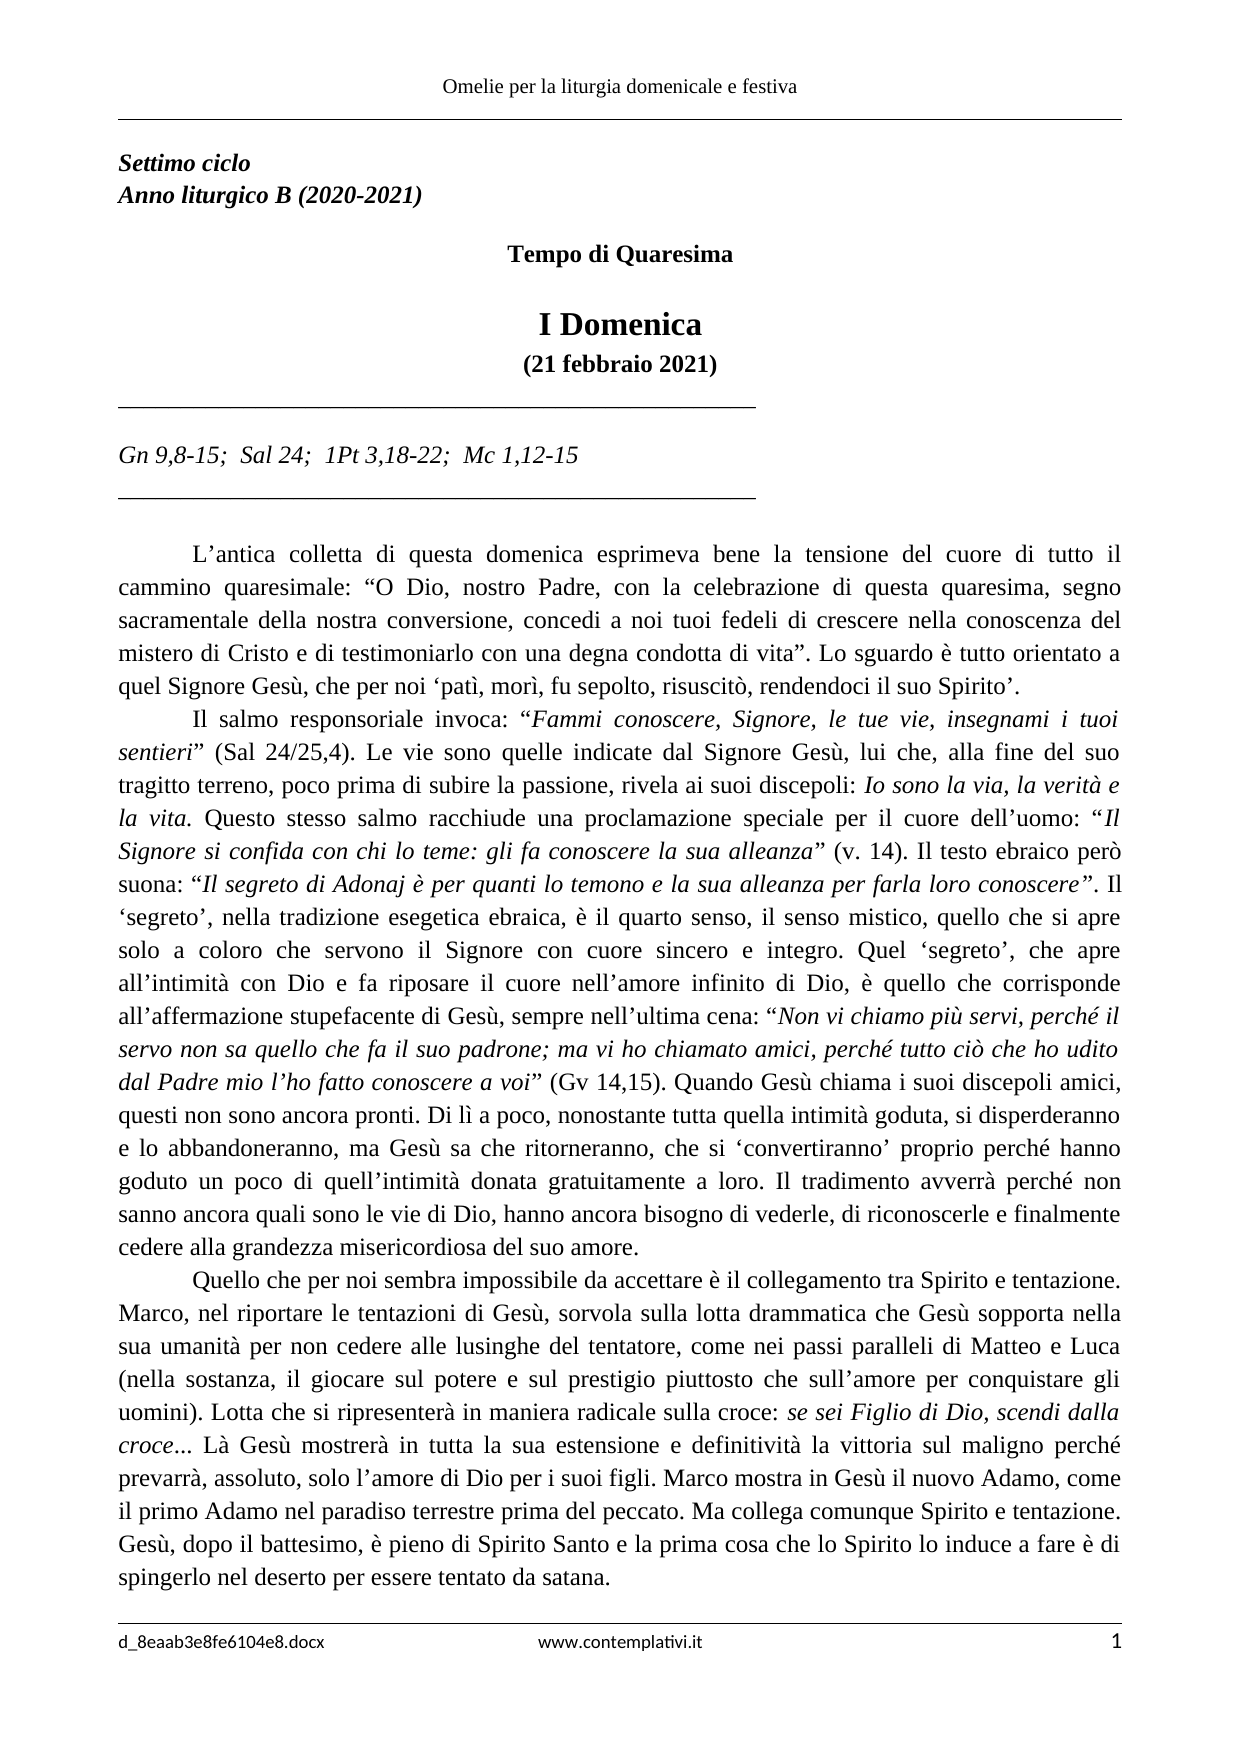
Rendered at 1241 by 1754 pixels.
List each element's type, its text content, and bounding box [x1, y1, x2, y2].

text Tempo di Quaresima [118, 239, 1122, 267]
text Gn 9,8-15; Sal 24; 1Pt 3,18-22; Mc 1,12-15 [118, 440, 1122, 468]
text Quello che per noi sembra impossibile da accettare è il collegamento tra Spirito e tentazione. Marco, nel riportare le tentazioni di Gesù, sorvola sulla lotta drammatica che Gesù sopporta nella sua umanità per non cedere alle lusinghe del tentatore, come nei passi paralleli di Matteo e Luca (nella sostanza, il giocare sul potere e sul prestigio piuttosto che sull’amore per conquistare gli uomini). Lotta che si ripresenterà in maniera radicale sulla croce: se sei Figlio di Dio, scendi dalla croce... Là Gesù mostrerà in tutta la sua estensione e definitività la vittoria sul maligno perché prevarrà, assoluto, solo l’amore di Dio per i suoi figli. Marco mostra in Gesù il nuovo Adamo, come il primo Adamo nel paradiso terrestre prima del peccato. Ma collega comunque Spirito e tentazione. Gesù, dopo il battesimo, è pieno di Spirito Santo e la prima cosa che lo Spirito lo induce a fare è di spingerlo nel deserto per essere tentato da satana. [118, 1265, 1122, 1591]
text ___________________________________________________ [118, 382, 1122, 411]
text (21 febbraio 2021) [118, 349, 1122, 377]
text L’antica colletta di questa domenica esprimeva bene la tensione del cuore di tutto il cammino quaresimale: “O Dio, nostro Padre, con la celebrazione di questa quaresima, segno sacramentale della nostra conversione, concedi a noi tuoi fedeli di crescere nella conoscenza del mistero di Cristo e di testimoniarlo con una degna condotta di vita”. Lo sguardo è tutto orientato a quel Signore Gesù, che per noi ‘patì, morì, fu sepolto, risuscitò, rendendoci il suo Spirito’. [118, 539, 1122, 700]
text Il salmo responsoriale invoca: “Fammi conoscere, Signore, le tue vie, insegnami i tuoi sentieri” (Sal 24/25,4). Le vie sono quelle indicate dal Signore Gesù, lui che, alla fine del suo tragitto terreno, poco prima di subire la passione, rivela ai suoi discepoli: Io sono la via, la verità e la vita. Questo stesso salmo racchiude una proclamazione speciale per il cuore dell’uomo: “Il Signore si confida con chi lo teme: gli fa conoscere la sua alleanza” (v. 14). Il testo ebraico però suona: “Il segreto di Adonaj è per quanti lo temono e la sua alleanza per farla loro conoscere”. Il ‘segreto’, nella tradizione esegetica ebraica, è il quarto senso, il senso mistico, quello che si apre solo a coloro che servono il Signore con cuore sincero e integro. Quel ‘segreto’, che apre all’intimità con Dio e fa riposare il cuore nell’amore infinito di Dio, è quello che corrisponde all’affermazione stupefacente di Gesù, sempre nell’ultima cena: “Non vi chiamo più servi, perché il servo non sa quello che fa il suo padrone; ma vi ho chiamato amici, perché tutto ciò che ho udito dal Padre mio l’ho fatto conoscere a voi” (Gv 14,15). Quando Gesù chiama i suoi discepoli amici, questi non sono ancora pronti. Di lì a poco, nonostante tutta quella intimità goduta, si disperderanno e lo abbandoneranno, ma Gesù sa che ritorneranno, che si ‘convertiranno’ proprio perché hanno goduto un poco di quell’intimità donata gratuitamente a loro. Il tradimento avverrà perché non sanno ancora quali sono le vie di Dio, hanno ancora bisogno di vederle, di riconoscerle e finalmente cedere alla grandezza misericordiosa del suo amore. [118, 704, 1122, 1261]
text ___________________________________________________ [118, 473, 1122, 502]
text Anno liturgico B (2020-2021) [118, 181, 1122, 209]
text I Domenica [118, 305, 1122, 343]
text Settimo ciclo [118, 148, 1122, 176]
